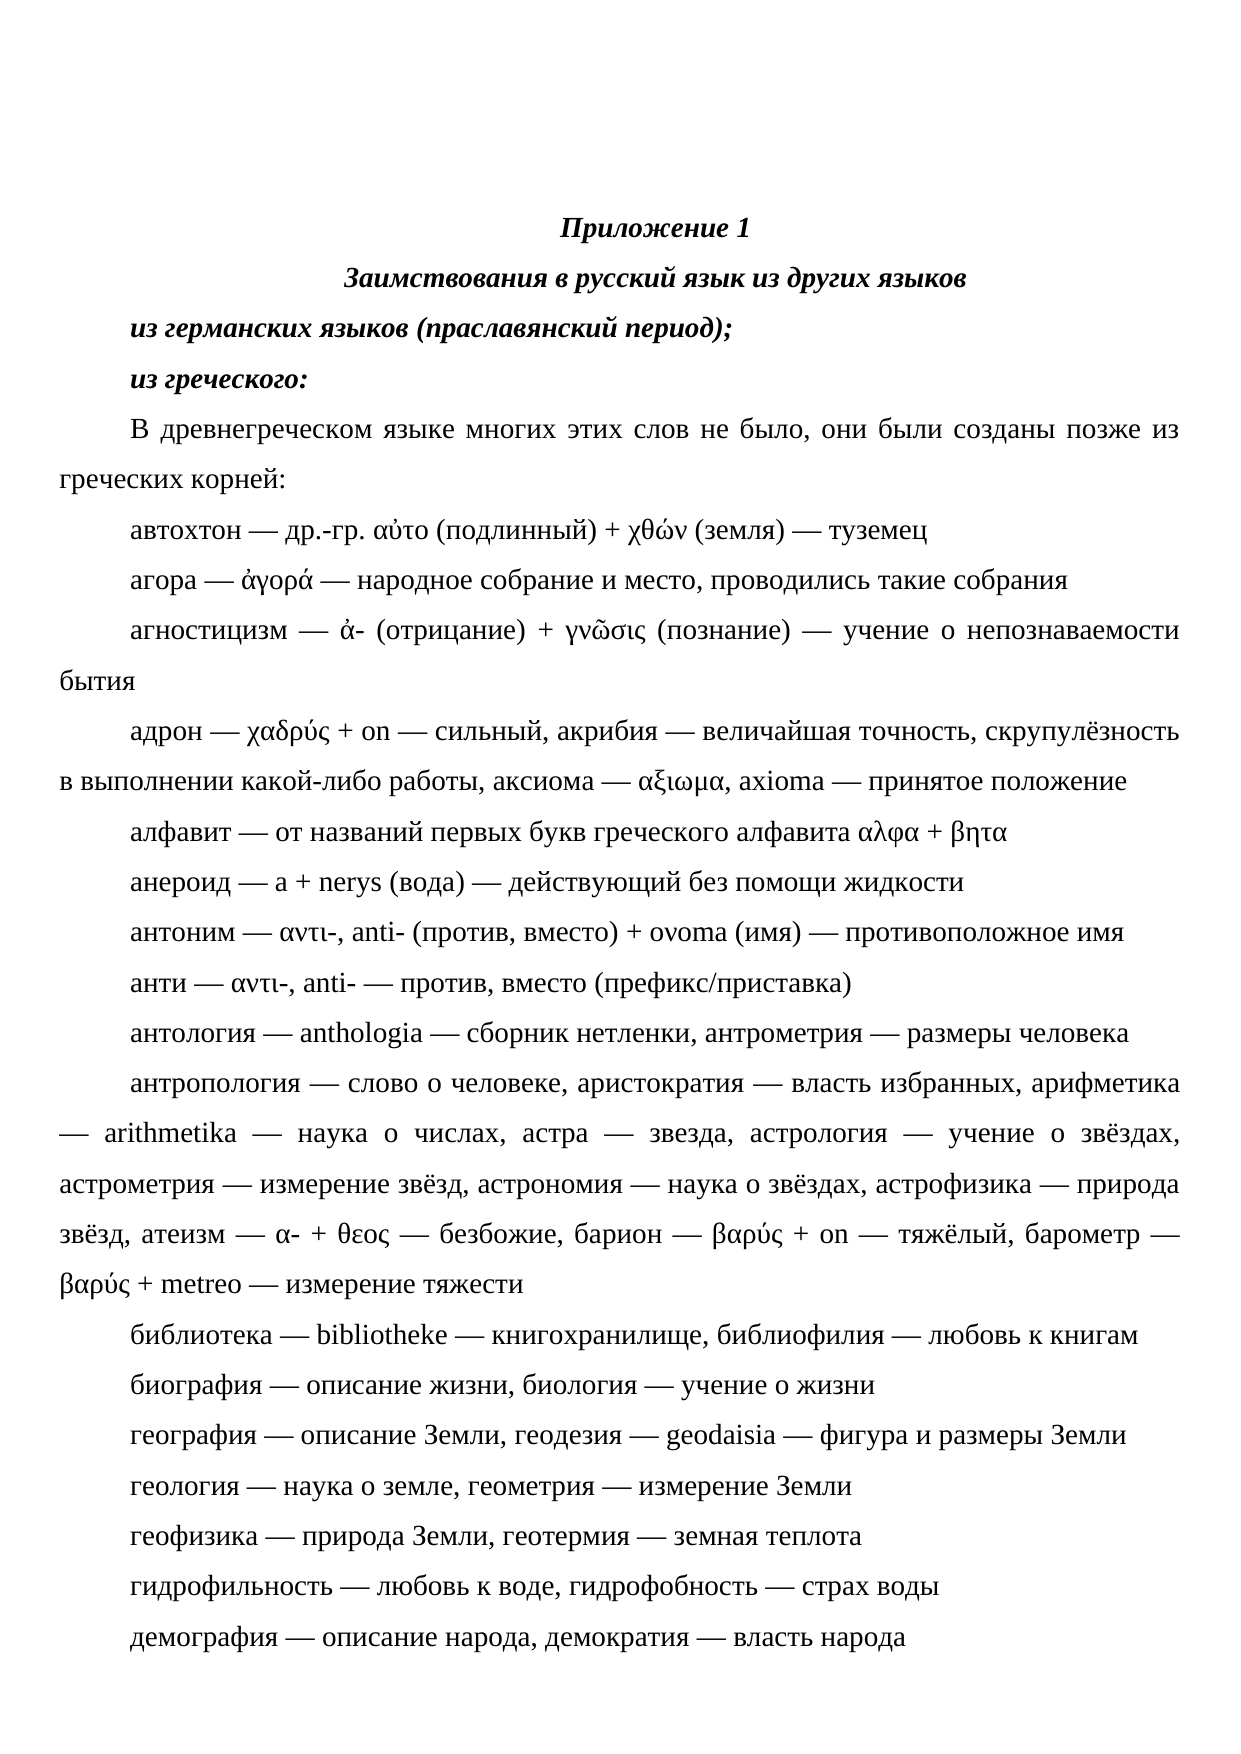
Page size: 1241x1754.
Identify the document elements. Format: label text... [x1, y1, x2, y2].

text из германских языков (праславянский период); [59, 311, 1181, 344]
text из греческого: [59, 361, 1181, 394]
text адрон — χαδρύς + on — сильный, акрибия — величайшая точность, скрупулёзность в выполнении какой-либо работы, аксиома — αξιωμα, axioma — принятое положение [59, 713, 1181, 797]
text антология — anthologiа — сборник нетленки, антрометрия — размеры человека [59, 1015, 1181, 1048]
text Заимствования в русский язык из других языков [59, 260, 1181, 294]
text автохтон — др.-гр. αὐτο (подлинный) + χθών (земля) — туземец [59, 512, 1181, 545]
text антропология — слово о человеке, аристократия — власть избранных, арифметика — arithmetika — наука о числах, астра — звезда, астрология — учение о звёздах, астрометрия — измерение звёзд, астрономия — наука о звёздах, астрофизика — природа звёзд, атеизм — α- + θεος — безбожие, барион — βαρύς + on — тяжёлый, барометр — βαρύς + metreo — измерение тяжести [59, 1065, 1181, 1300]
text библиотека — bibliotheke — книгохранилище, библиофилия — любовь к книгам [59, 1317, 1181, 1350]
text алфавит — от названий первых букв греческого алфавита αλφα + βητα [59, 814, 1181, 847]
text антоним — αντι-, anti- (против, вместо) + oνoma (имя) — противоположное имя [59, 914, 1181, 948]
text агностицизм — ἀ- (отрицание) + γνῶσις (познание) — учение о непознаваемости бытия [59, 612, 1181, 696]
text биография — описание жизни, биология — учение о жизни [59, 1367, 1181, 1401]
text география — описание Земли, геодезия — geodaisia — фигура и размеры Земли [59, 1417, 1181, 1451]
text агора — ἀγορά — народное собрание и место, проводились такие собрания [59, 562, 1181, 596]
text демография — описание народа, демократия — власть народа [59, 1619, 1181, 1652]
text В древнегреческом языке многих этих слов не было, они были созданы позже из греческих корней: [59, 411, 1181, 495]
text геология — наука о земле, геометрия — измерение Земли [59, 1468, 1181, 1501]
text анероид — а + nerys (вода) — действующий без помощи жидкости [59, 864, 1181, 898]
text гидрофильность — любовь к воде, гидрофобность — страх воды [59, 1568, 1181, 1602]
text геофизика — природа Земли, геотермия — земная теплота [59, 1518, 1181, 1552]
text Приложение 1 [59, 210, 1181, 243]
text анти — αντι-, anti- — против, вместо (префикс/приставка) [59, 965, 1181, 998]
